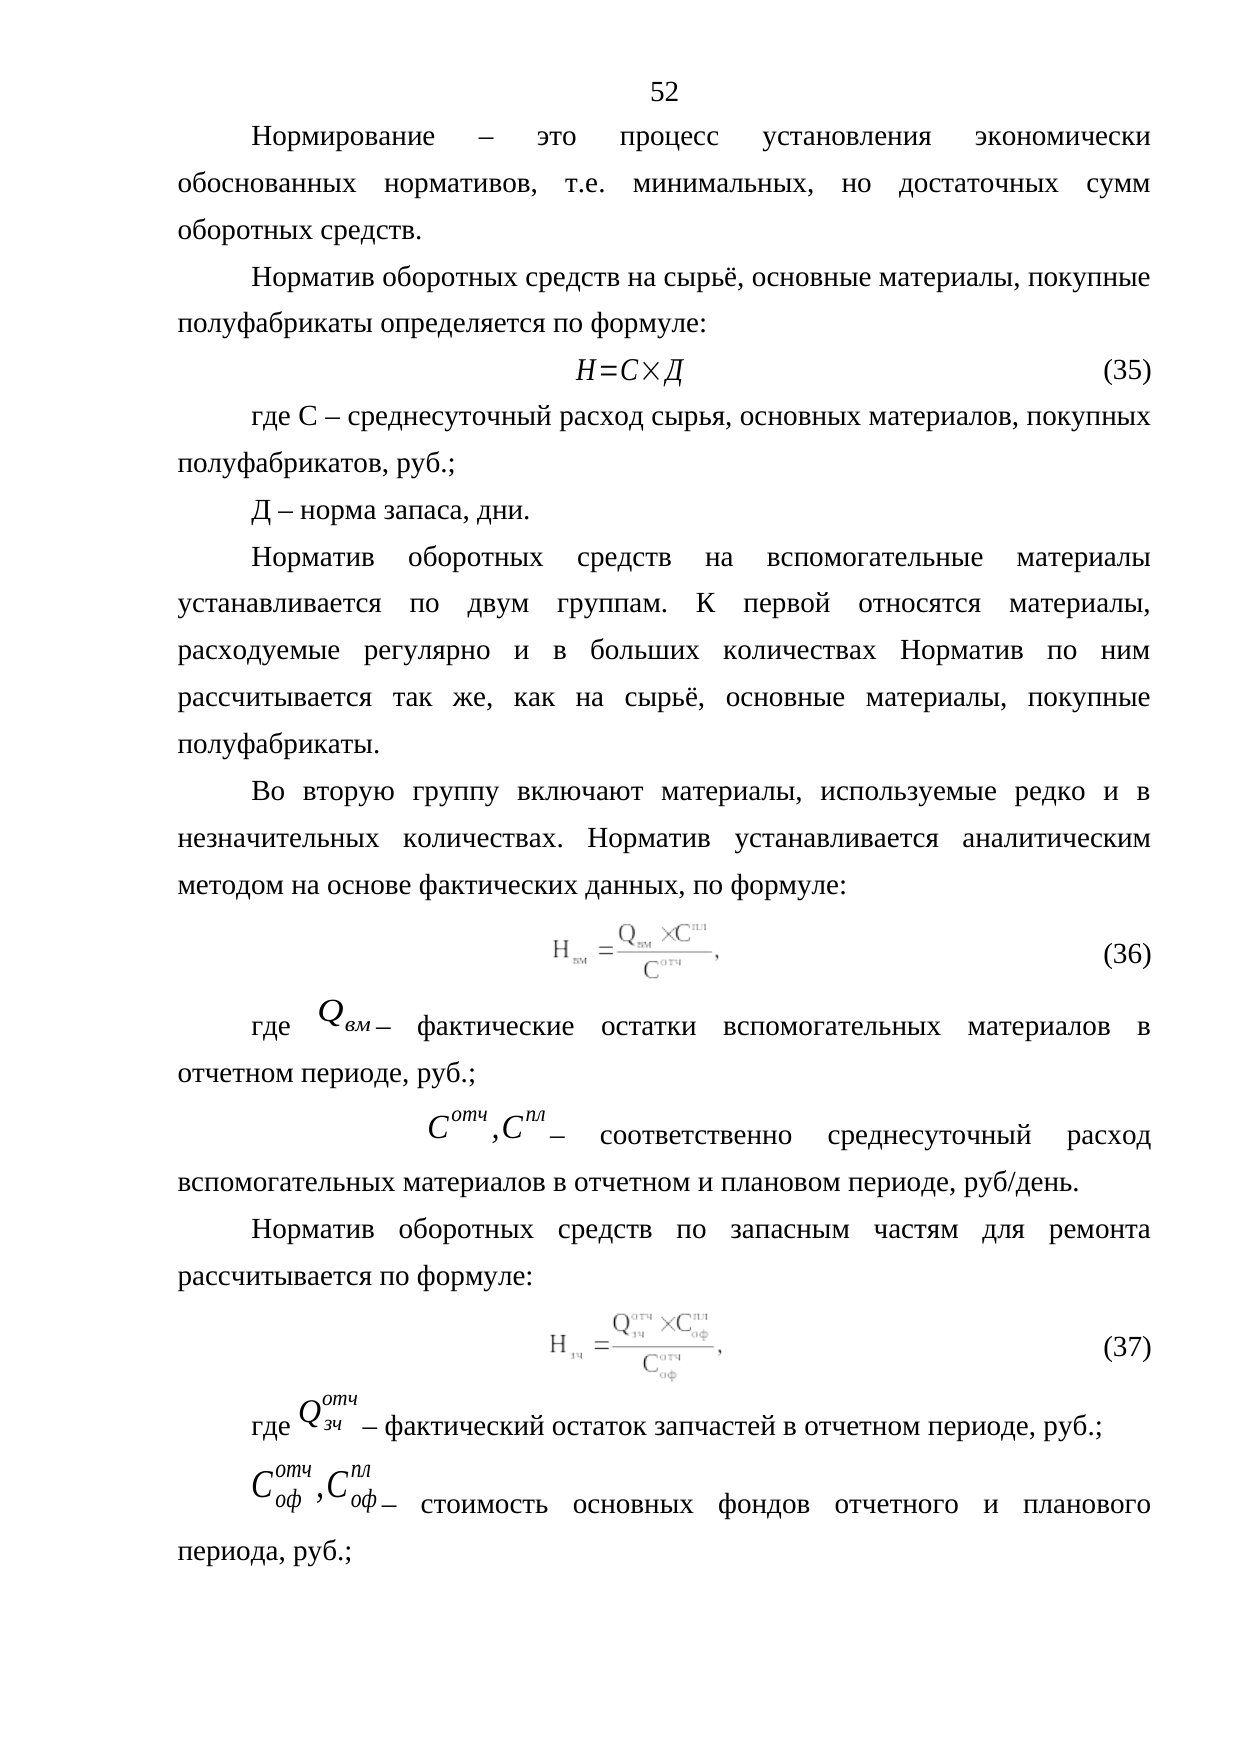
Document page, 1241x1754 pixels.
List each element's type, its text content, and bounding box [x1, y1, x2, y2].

text Норматив оборотных средств по запасным частям для ремонта рассчитывается по формуле: [177, 1211, 1152, 1292]
text – соответственно среднесуточный расход вспомогательных материалов в отчетном и плановом периоде, руб/день. [177, 1102, 1152, 1198]
text Норматив оборотных средств на сырьё, основные материалы, покупные полуфабрикаты определяется по формуле: [177, 259, 1152, 339]
table_header (37) [1034, 1305, 1163, 1387]
text где С – среднесуточный расход сырья, основных материалов, покупных полуфабрикатов, руб.; [177, 398, 1152, 478]
text Норматив оборотных средств на вспомогательные материалы устанавливается по двум группам. К первой относятся материалы, расходуемые регулярно и в больших количествах Норматив по ним рассчитывается так же, как на сырьё, основные материалы, покупные полуфабрикаты. [177, 539, 1152, 760]
table_header (35) [1024, 353, 1163, 398]
table_header [166, 914, 1034, 993]
table_header (36) [1034, 914, 1163, 993]
text – стоимость основных фондов отчетного и планового периода, руб.; [177, 1455, 1152, 1567]
text где – фактические остатки вспомогательных материалов в отчетном периоде, руб.; [177, 993, 1152, 1089]
table_header [166, 353, 1024, 398]
text где – фактический остаток запчастей в отчетном периоде, руб.; [177, 1387, 1152, 1442]
table_header [166, 1305, 1034, 1387]
text Во вторую группу включают материалы, используемые редко и в незначительных количествах. Норматив устанавливается аналитическим методом на основе фактических данных, по формуле: [177, 773, 1152, 900]
text Д – норма запаса, дни. [177, 492, 1152, 525]
text Нормирование – это процесс установления экономически обоснованных нормативов, т.е. минимальных, но достаточных сумм оборотных средств. [177, 118, 1152, 245]
